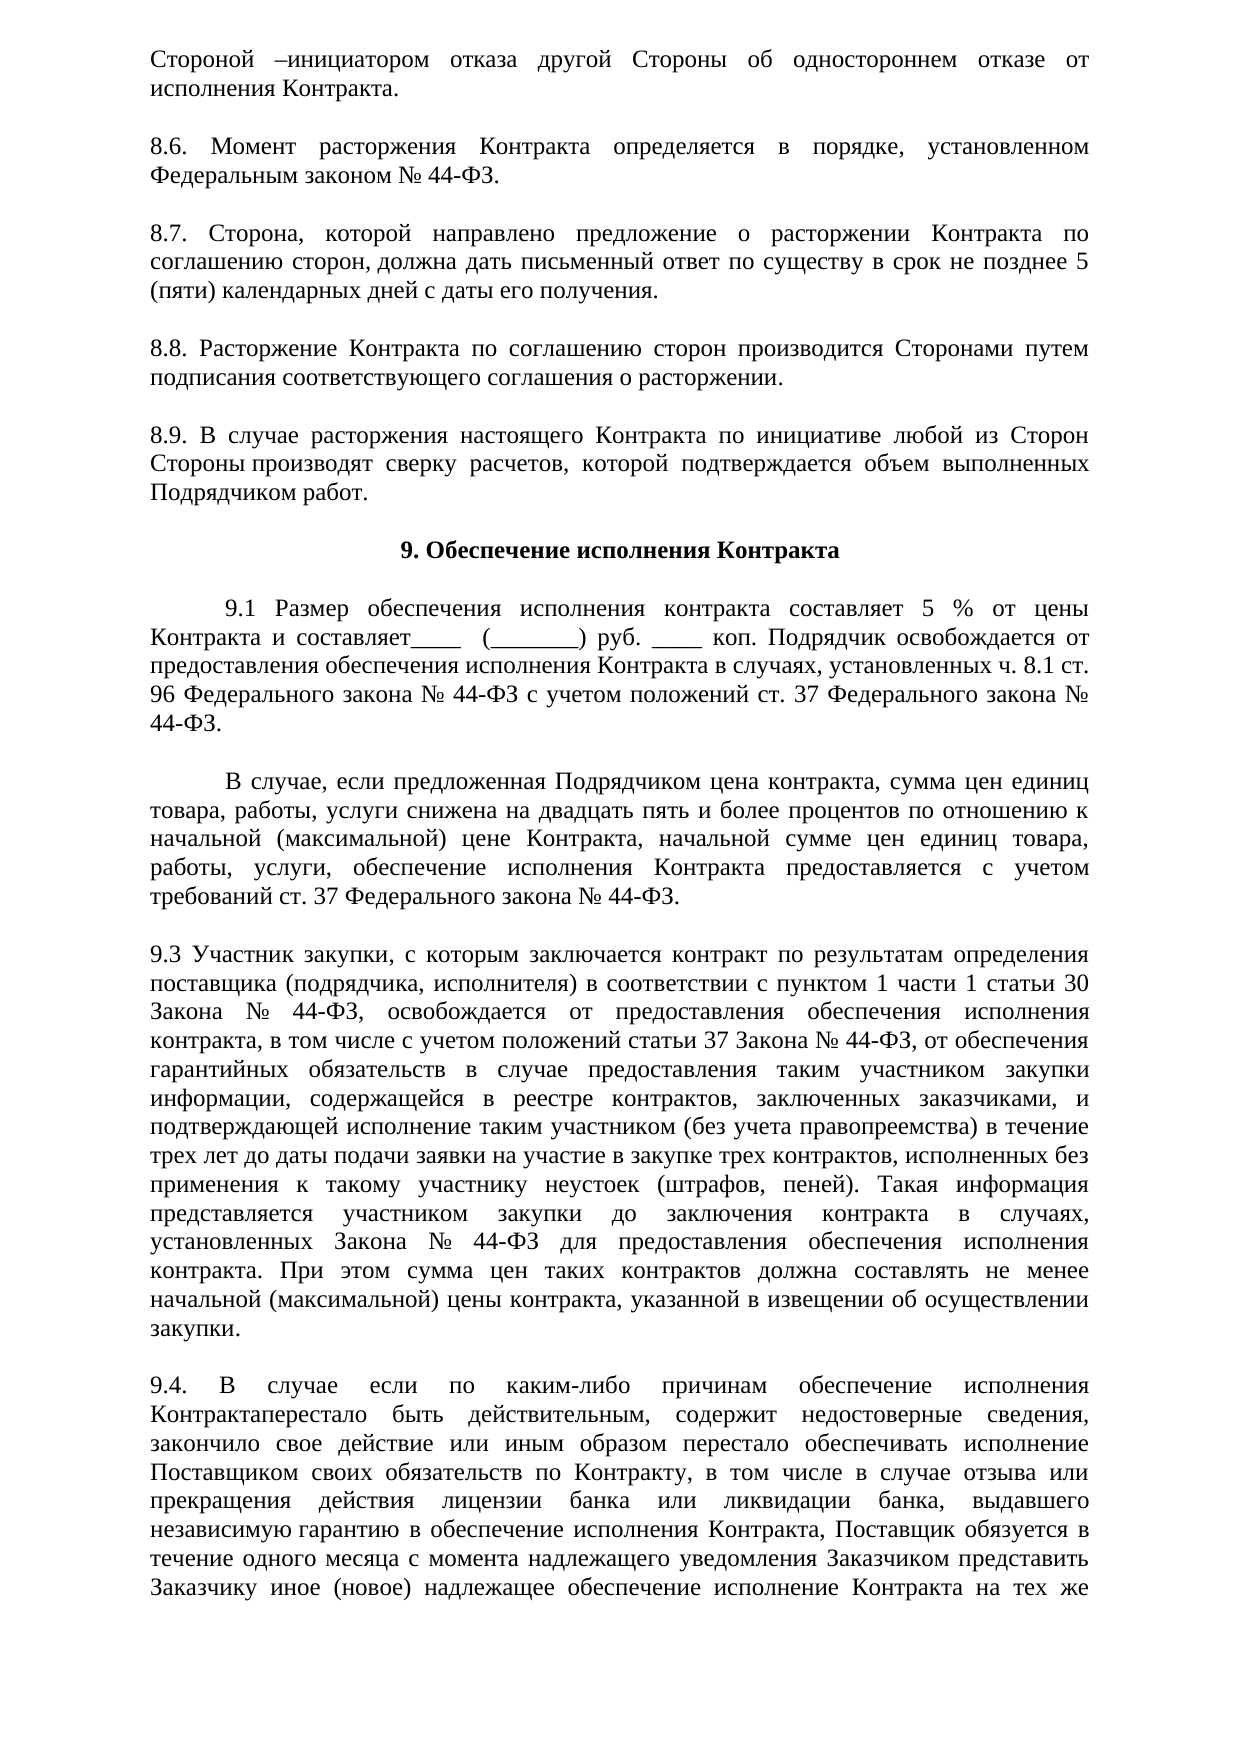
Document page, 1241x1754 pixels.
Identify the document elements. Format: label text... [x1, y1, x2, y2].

text 8.9. В случае расторжения настоящего Контракта по инициативе любой из Сторон Стороны производят сверку расчетов, которой подтверждается объем выполненных Подрядчиком работ. [150, 420, 1090, 506]
text 8.6. Момент расторжения Контракта определяется в порядке, установленном Федеральным законом № 44-ФЗ. [150, 131, 1090, 188]
text 8.7. Сторона, которой направлено предложение о расторжении Контракта по соглашению сторон, должна дать письменный ответ по существу в срок не позднее 5 (пяти) календарных дней с даты его получения. [150, 218, 1090, 304]
text 8.8. Расторжение Контракта по соглашению сторон производится Сторонами путем подписания соответствующего соглашения о расторжении. [150, 333, 1090, 391]
text 9. Обеспечение исполнения Контракта [150, 535, 1090, 564]
text В случае, если предложенная Подрядчиком цена контракта, сумма цен единиц товара, работы, услуги снижена на двадцать пять и более процентов по отношению к начальной (максимальной) цене Контракта, начальной сумме цен единиц товара, работы, услуги, обеспечение исполнения Контракта предоставляется с учетом требований ст. 37 Федерального закона № 44-ФЗ. [150, 766, 1090, 910]
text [150, 1371, 1090, 1601]
text 9.3 Участник закупки, с которым заключается контракт по результатам определения поставщика (подрядчика, исполнителя) в соответствии с пунктом 1 части 1 статьи 30 Закона № 44-ФЗ, освобождается от предоставления обеспечения исполнения контракта, в том числе с учетом положений статьи 37 Закона № 44-ФЗ, от обеспечения гарантийных обязательств в случае предоставления таким участником закупки информации, содержащейся в реестре контрактов, заключенных заказчиками, и подтверждающей исполнение таким участником (без учета правопреемства) в течение трех лет до даты подачи заявки на участие в закупке трех контрактов, исполненных без применения к такому участнику неустоек (штрафов, пеней). Такая информация представляется участником закупки до заключения контракта в случаях, установленных Закона № 44-ФЗ для предоставления обеспечения исполнения контракта. При этом сумма цен таких контрактов должна составлять не менее начальной (максимальной) цены контракта, указанной в извещении об осуществлении закупки. [150, 939, 1090, 1341]
text 9.1 Размер обеспечения исполнения контракта составляет 5 % от цены Контракта и составляет____ (_______) руб. ____ коп. Подрядчик освобождается от предоставления обеспечения исполнения Контракта в случаях, установленных ч. 8.1 ст. 96 Федерального закона № 44-ФЗ с учетом положений ст. 37 Федерального закона № 44-ФЗ. [150, 593, 1090, 737]
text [150, 44, 1090, 102]
